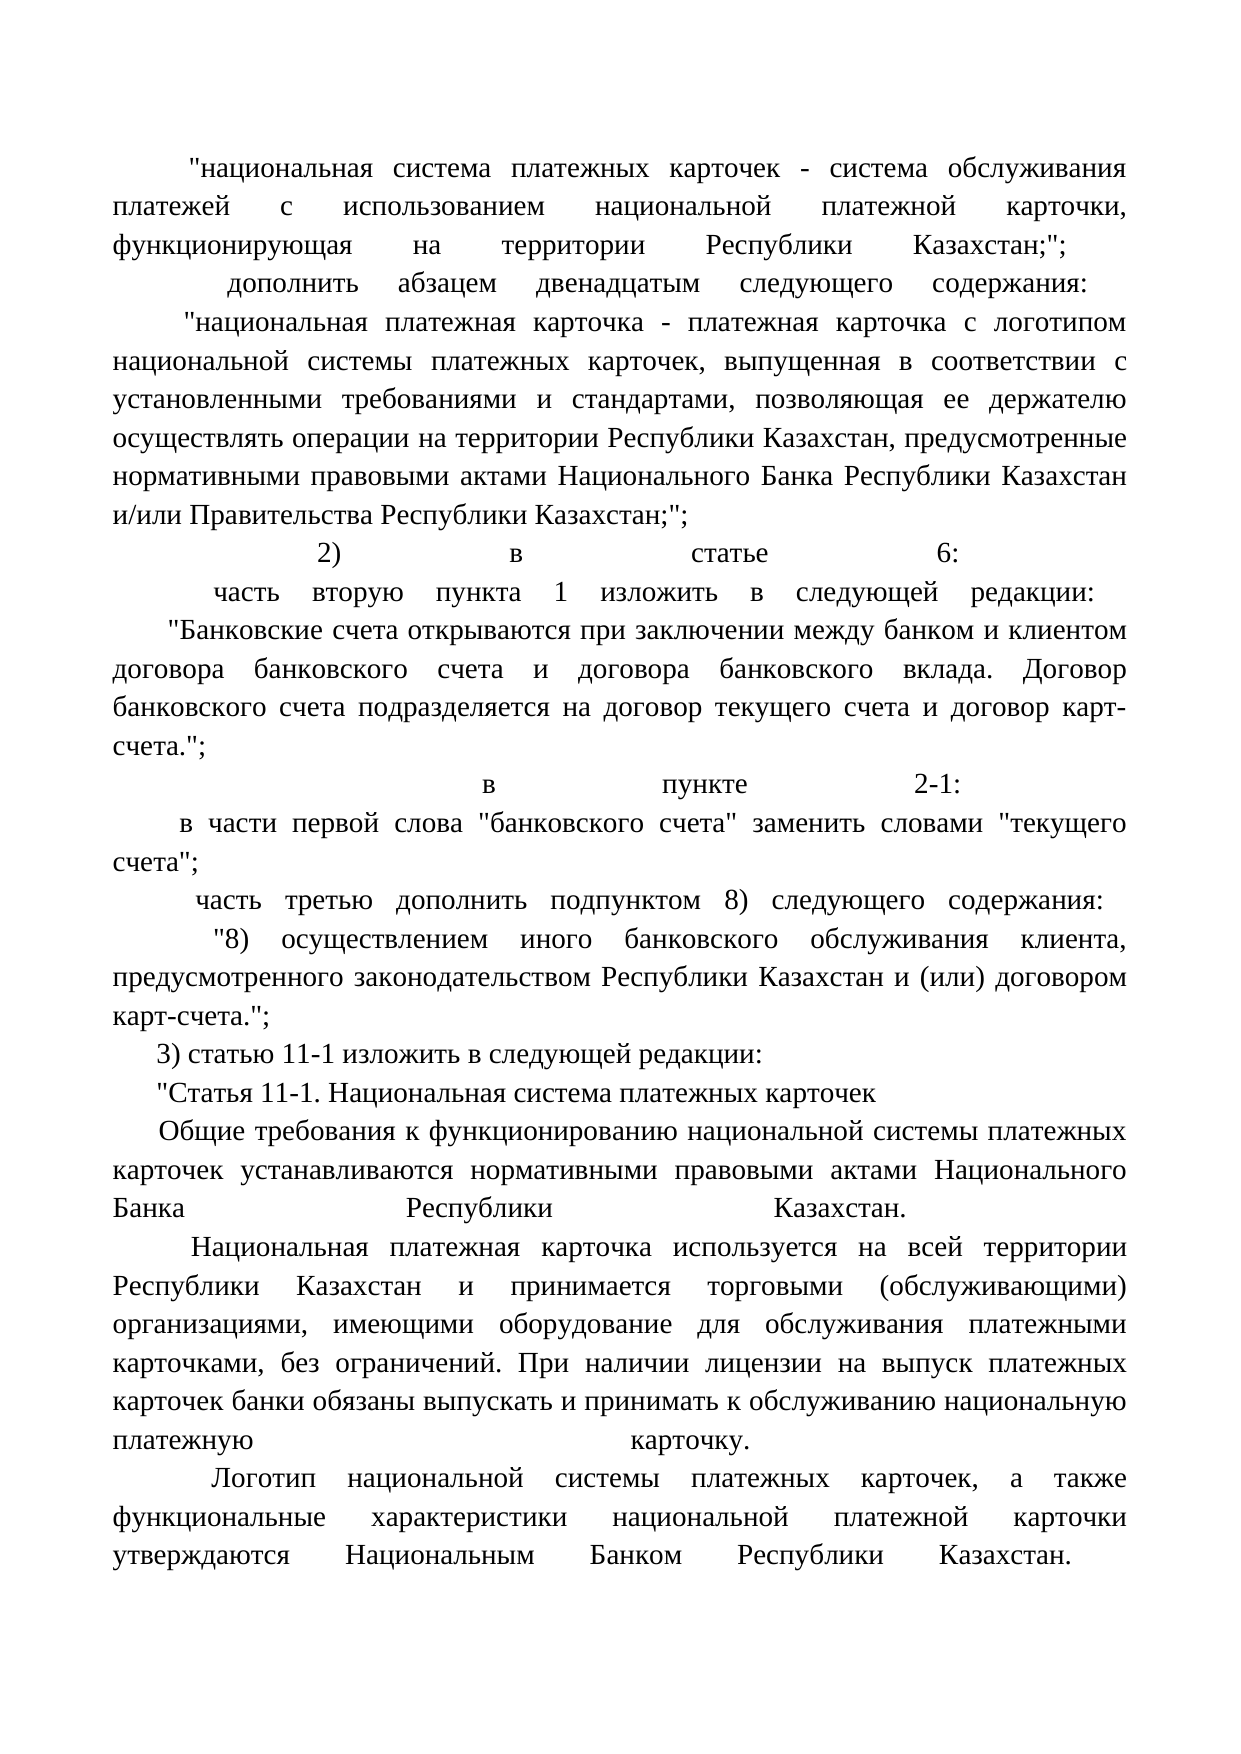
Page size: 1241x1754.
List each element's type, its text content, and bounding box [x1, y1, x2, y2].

text 3) статью 11-1 изложить в следующей редакции: [112, 1036, 1128, 1070]
text 2) в статье 6: часть вторую пункта 1 изложить в следующей редакции: "Банковские счета открываются при заключении между банком и клиентом договора банковского счета и договора банковского вклада. Договор банковского счета подразделяется на договор текущего счета и договор карт-счета."; в пункте 2-1: в части первой слова "банковского счета" заменить словами "текущего счета"; часть третью дополнить подпунктом 8) следующего содержания: "8) осуществлением иного банковского обслуживания клиента, предусмотренного законодательством Республики Казахстан и (или) договором карт-счета."; [112, 535, 1128, 1031]
text "Статья 11-1. Национальная система платежных карточек [112, 1075, 1128, 1108]
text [112, 1113, 1128, 1571]
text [112, 150, 1128, 530]
